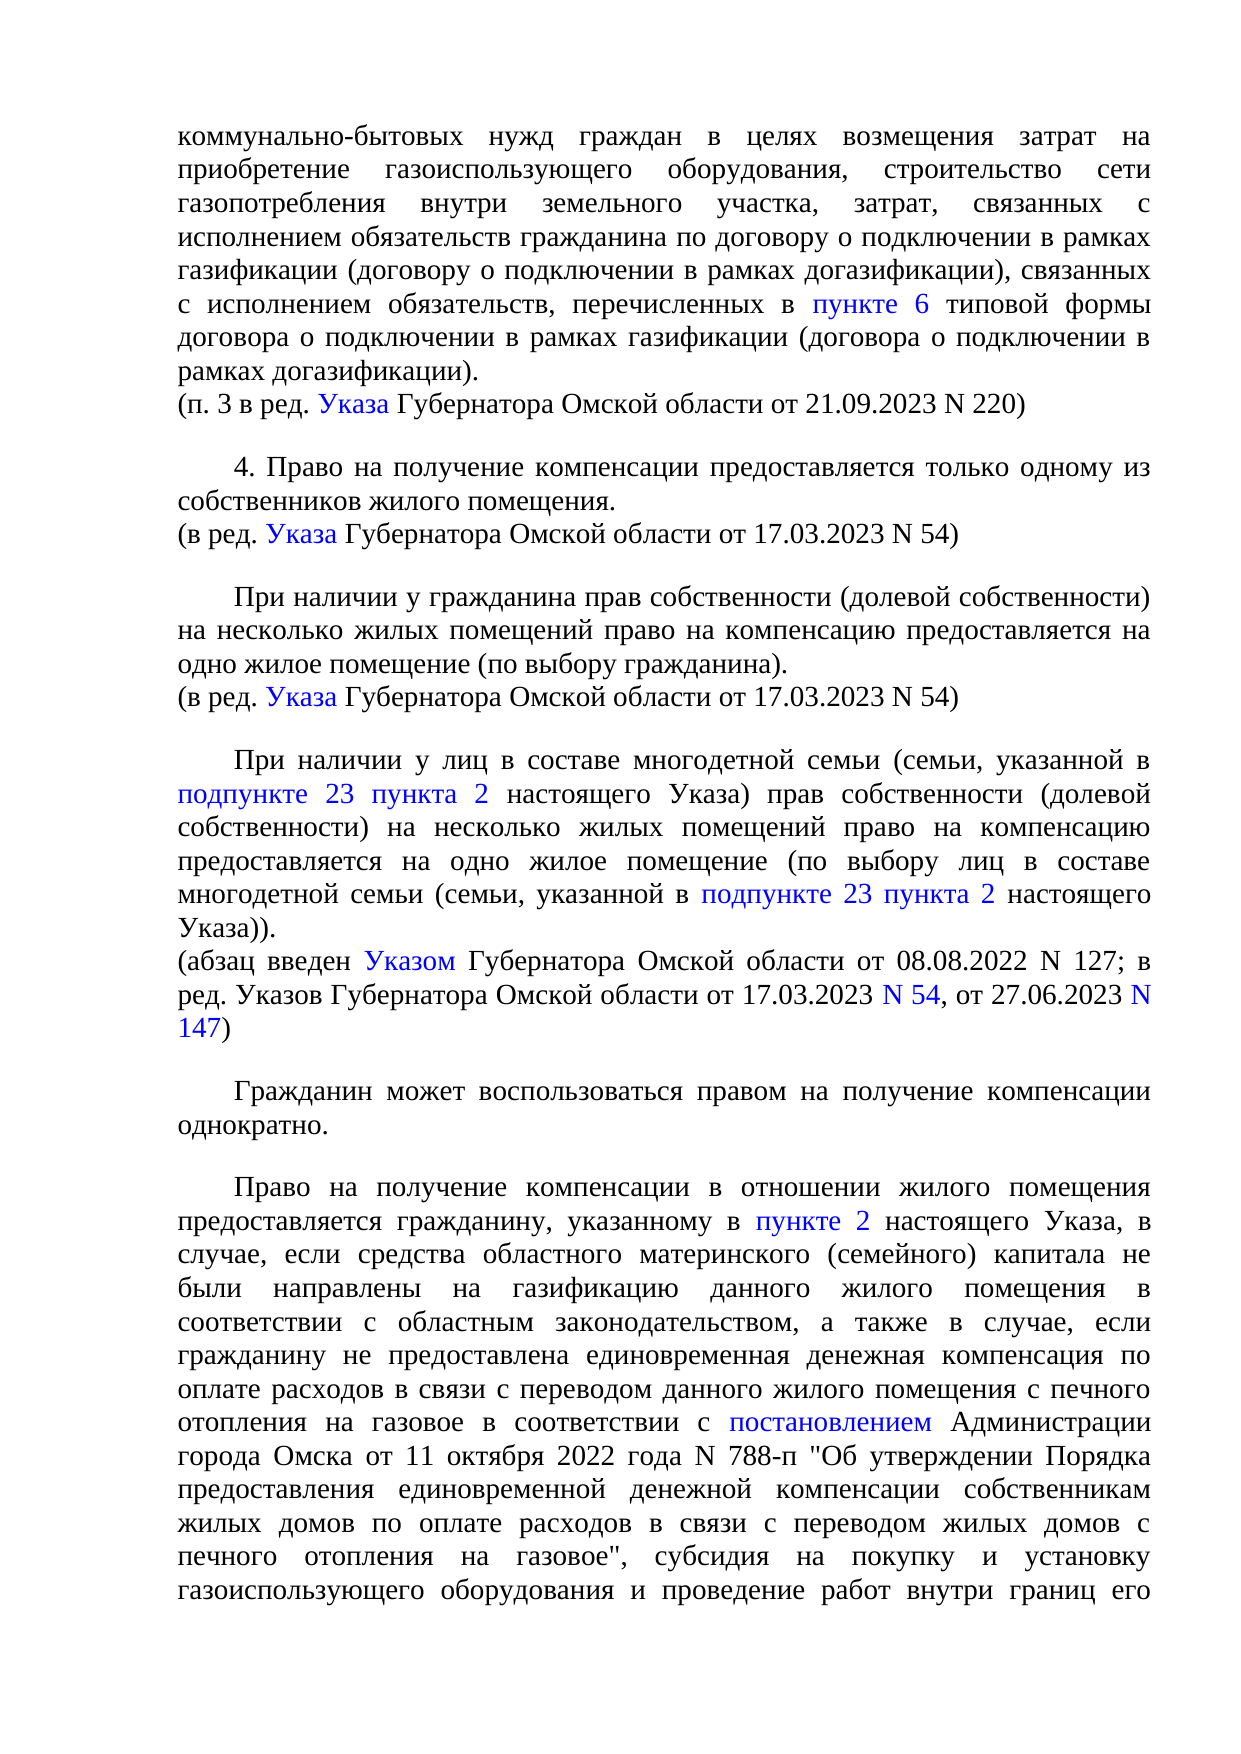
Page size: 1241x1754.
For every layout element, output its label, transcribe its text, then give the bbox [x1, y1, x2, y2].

text (абзац введен Указом Губернатора Омской области от 08.08.2022 N 127; в ред. Указов Губернатора Омской области от 17.03.2023 N 54, от 27.06.2023 N 147) [177, 943, 1152, 1044]
text При наличии у лиц в составе многодетной семьи (семьи, указанной в подпункте 23 пункта 2 настоящего Указа) прав собственности (долевой собственности) на несколько жилых помещений право на компенсацию предоставляется на одно жилое помещение (по выбору лиц в составе многодетной семьи (семьи, указанной в подпункте 23 пункта 2 настоящего Указа)). [177, 742, 1152, 943]
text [177, 118, 1152, 386]
text (в ред. Указа Губернатора Омской области от 17.03.2023 N 54) [177, 679, 1152, 713]
text При наличии у гражданина прав собственности (долевой собственности) на несколько жилых помещений право на компенсацию предоставляется на одно жилое помещение (по выбору гражданина). [177, 579, 1152, 679]
text (в ред. Указа Губернатора Омской области от 17.03.2023 N 54) [177, 516, 1152, 550]
text Гражданин может воспользоваться правом на получение компенсации однократно. [177, 1073, 1152, 1140]
text 4. Право на получение компенсации предоставляется только одному из собственников жилого помещения. [177, 449, 1152, 516]
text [177, 1169, 1152, 1606]
text (п. 3 в ред. Указа Губернатора Омской области от 21.09.2023 N 220) [177, 386, 1152, 420]
